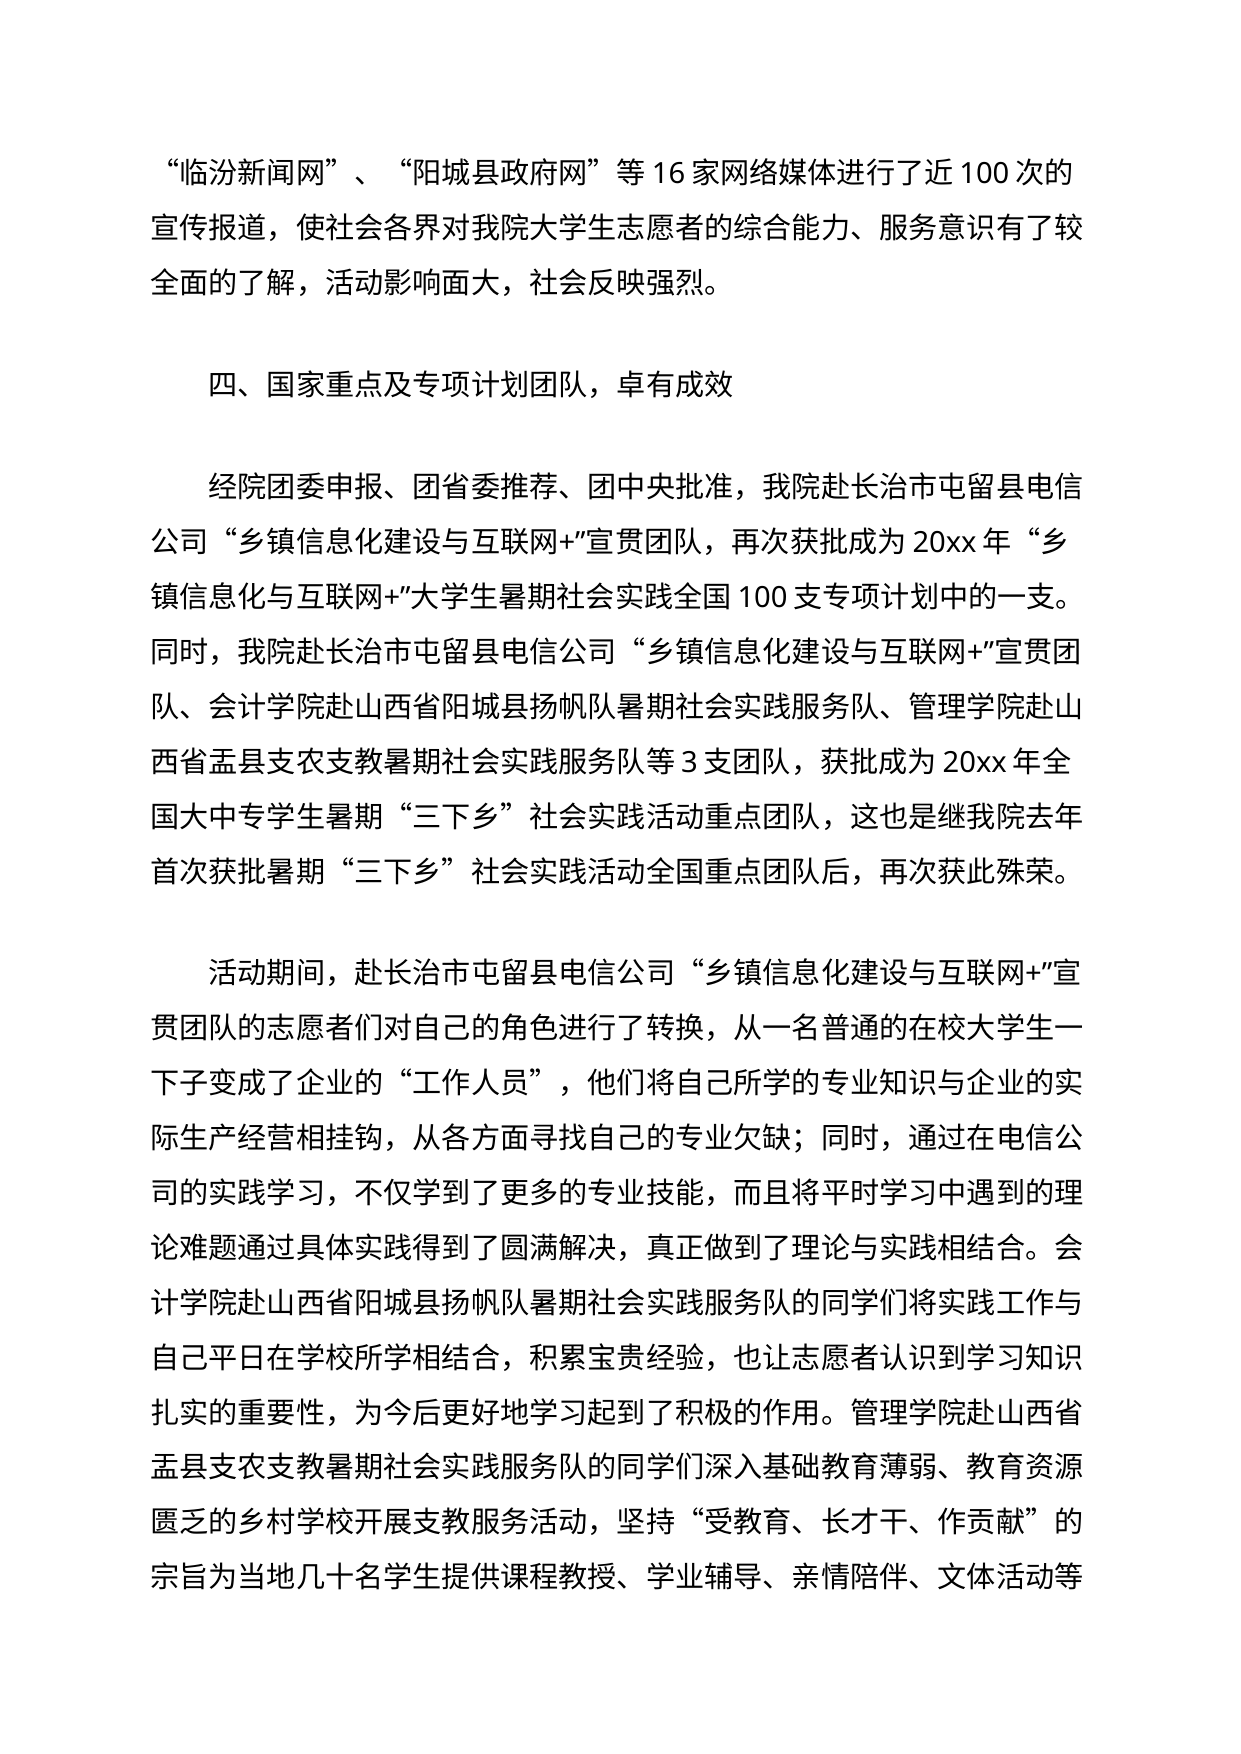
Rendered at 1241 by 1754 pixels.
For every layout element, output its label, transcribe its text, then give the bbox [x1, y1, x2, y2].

text 四、国家重点及专项计划团队，卓有成效 [150, 362, 1090, 404]
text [150, 150, 1090, 302]
text 经院团委申报、团省委推荐、团中央批准，我院赴长治市屯留县电信公司“乡镇信息化建设与互联网+”宣贯团队，再次获批成为20xx年“乡镇信息化与互联网+”大学生暑期社会实践全国100支专项计划中的一支。同时，我院赴长治市屯留县电信公司“乡镇信息化建设与互联网+”宣贯团队、会计学院赴山西省阳城县扬帆队暑期社会实践服务队、管理学院赴山西省盂县支农支教暑期社会实践服务队等3支团队，获批成为20xx年全国大中专学生暑期“三下乡”社会实践活动重点团队，这也是继我院去年首次获批暑期“三下乡”社会实践活动全国重点团队后，再次获此殊荣。 [150, 463, 1090, 890]
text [150, 950, 1090, 1596]
